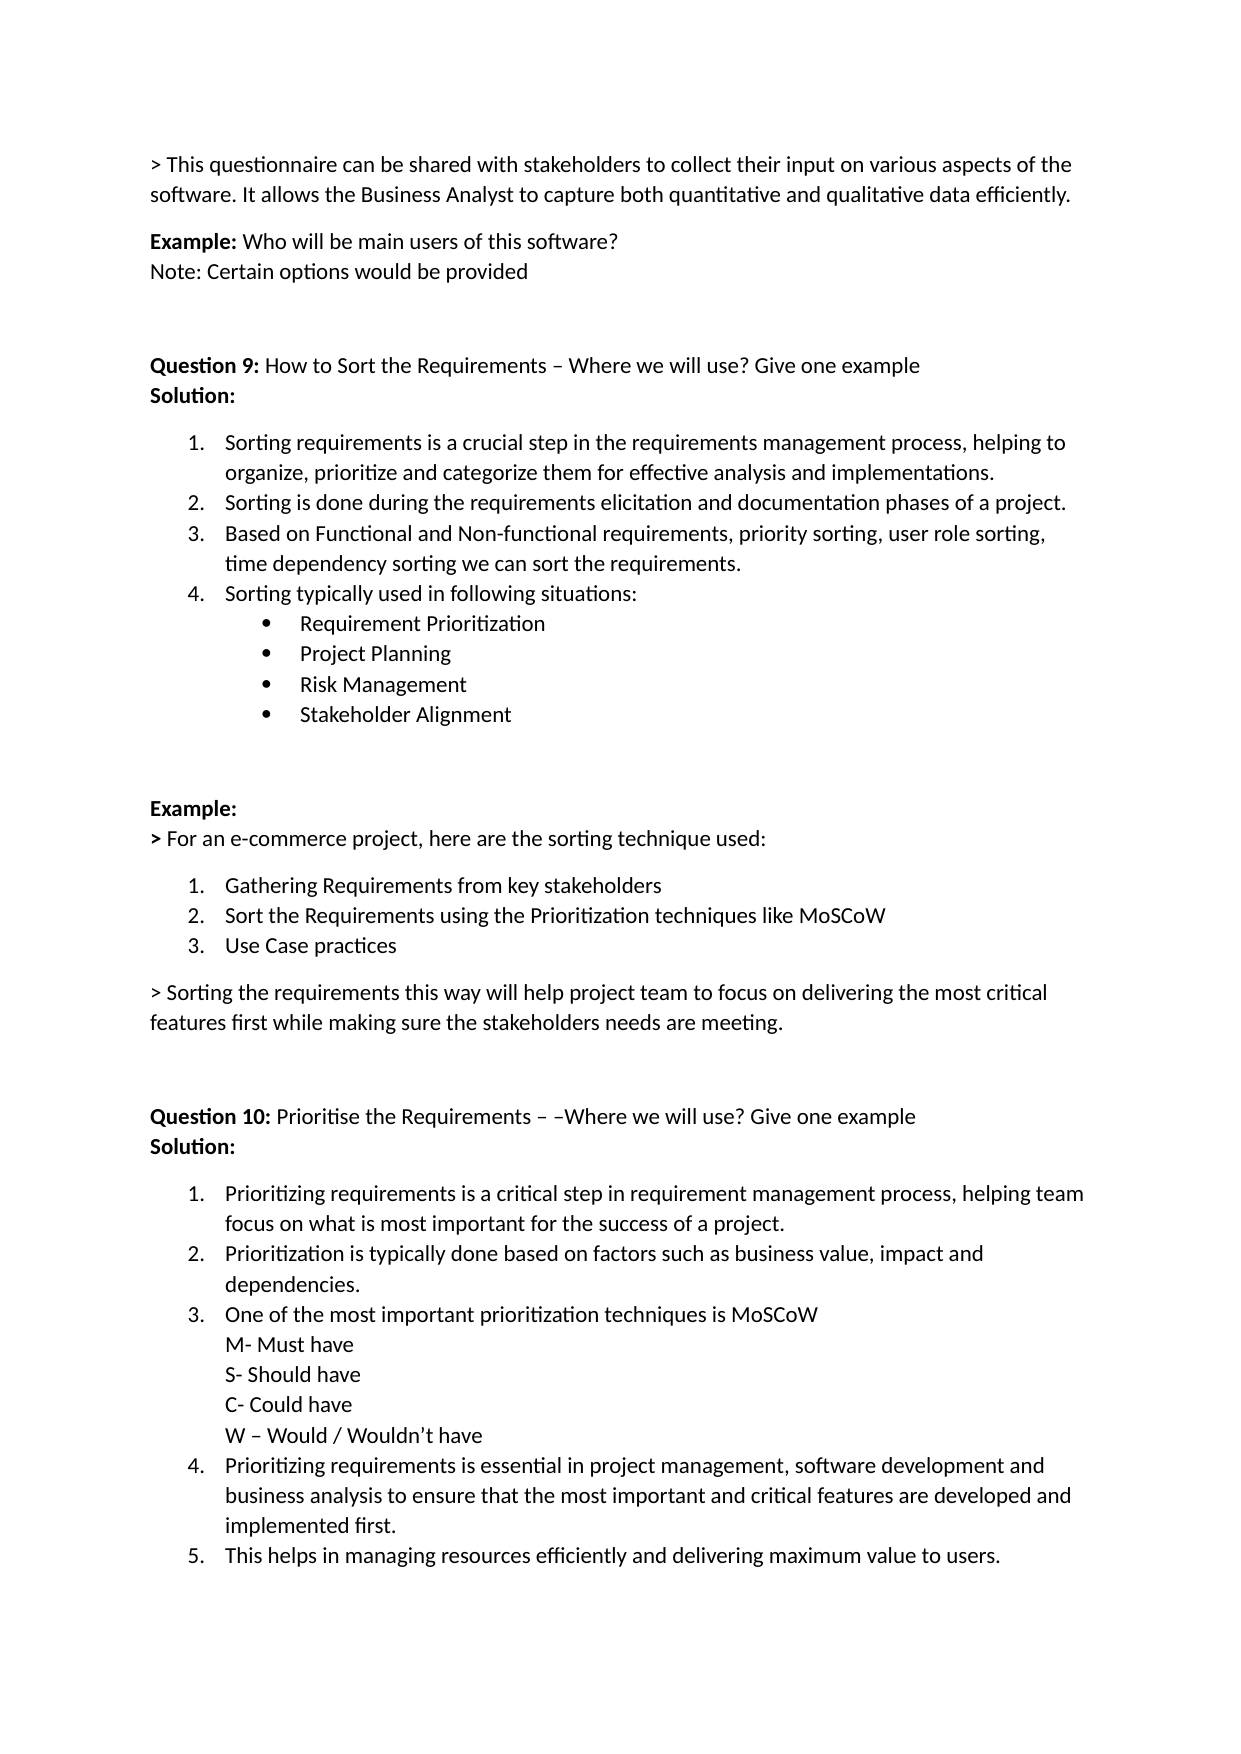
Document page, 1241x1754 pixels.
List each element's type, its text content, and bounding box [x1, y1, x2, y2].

text Example: > For an e-commerce project, here are the sorting technique used: [150, 794, 1090, 852]
list M- Must have S- Should have C- Could have W – Would / Wouldn’t have [225, 1330, 1090, 1449]
list Sorting requirements is a crucial step in the requirements management process, helping to organize, prioritize and categorize them for effective analysis and implementations. [187, 428, 1090, 486]
list Prioritization is typically done based on factors such as business value, impact and dependencies. [187, 1239, 1090, 1298]
list Gathering Requirements from key stakeholders [187, 871, 1090, 899]
list Sort the Requirements using the Prioritization techniques like MoSCoW [187, 901, 1090, 929]
list Requirement Prioritization [262, 609, 1090, 637]
list One of the most important prioritization techniques is MoSCoW [187, 1300, 1090, 1328]
list Risk Management [262, 670, 1090, 698]
text > Sorting the requirements this way will help project team to focus on delivering the most critical features first while making sure the stakeholders needs are meeting. [150, 978, 1090, 1036]
list Prioritizing requirements is essential in project management, software development and business analysis to ensure that the most important and critical features are developed and implemented first. [187, 1451, 1090, 1539]
list Sorting typically used in following situations: [187, 579, 1090, 607]
list Project Planning [262, 639, 1090, 668]
list Prioritizing requirements is a critical step in requirement management process, helping team focus on what is most important for the success of a project. [187, 1179, 1090, 1237]
text Example: Who will be main users of this software? Note: Certain options would be provided [150, 227, 1090, 285]
list Stakeholder Alignment [262, 700, 1090, 728]
list Use Case practices [187, 931, 1090, 959]
list Sorting is done during the requirements elicitation and documentation phases of a project. [187, 488, 1090, 517]
text Question 10: Prioritise the Requirements – –Where we will use? Give one example Solution: [150, 1102, 1090, 1160]
text > This questionnaire can be shared with stakeholders to collect their input on various aspects of the software. It allows the Business Analyst to capture both quantitative and qualitative data efficiently. [150, 150, 1090, 208]
list Based on Functional and Non-functional requirements, priority sorting, user role sorting, time dependency sorting we can sort the requirements. [187, 519, 1090, 577]
text Question 9: How to Sort the Requirements – Where we will use? Give one example Solution: [150, 351, 1090, 409]
list This helps in managing resources efficiently and delivering maximum value to users. [187, 1542, 1090, 1570]
